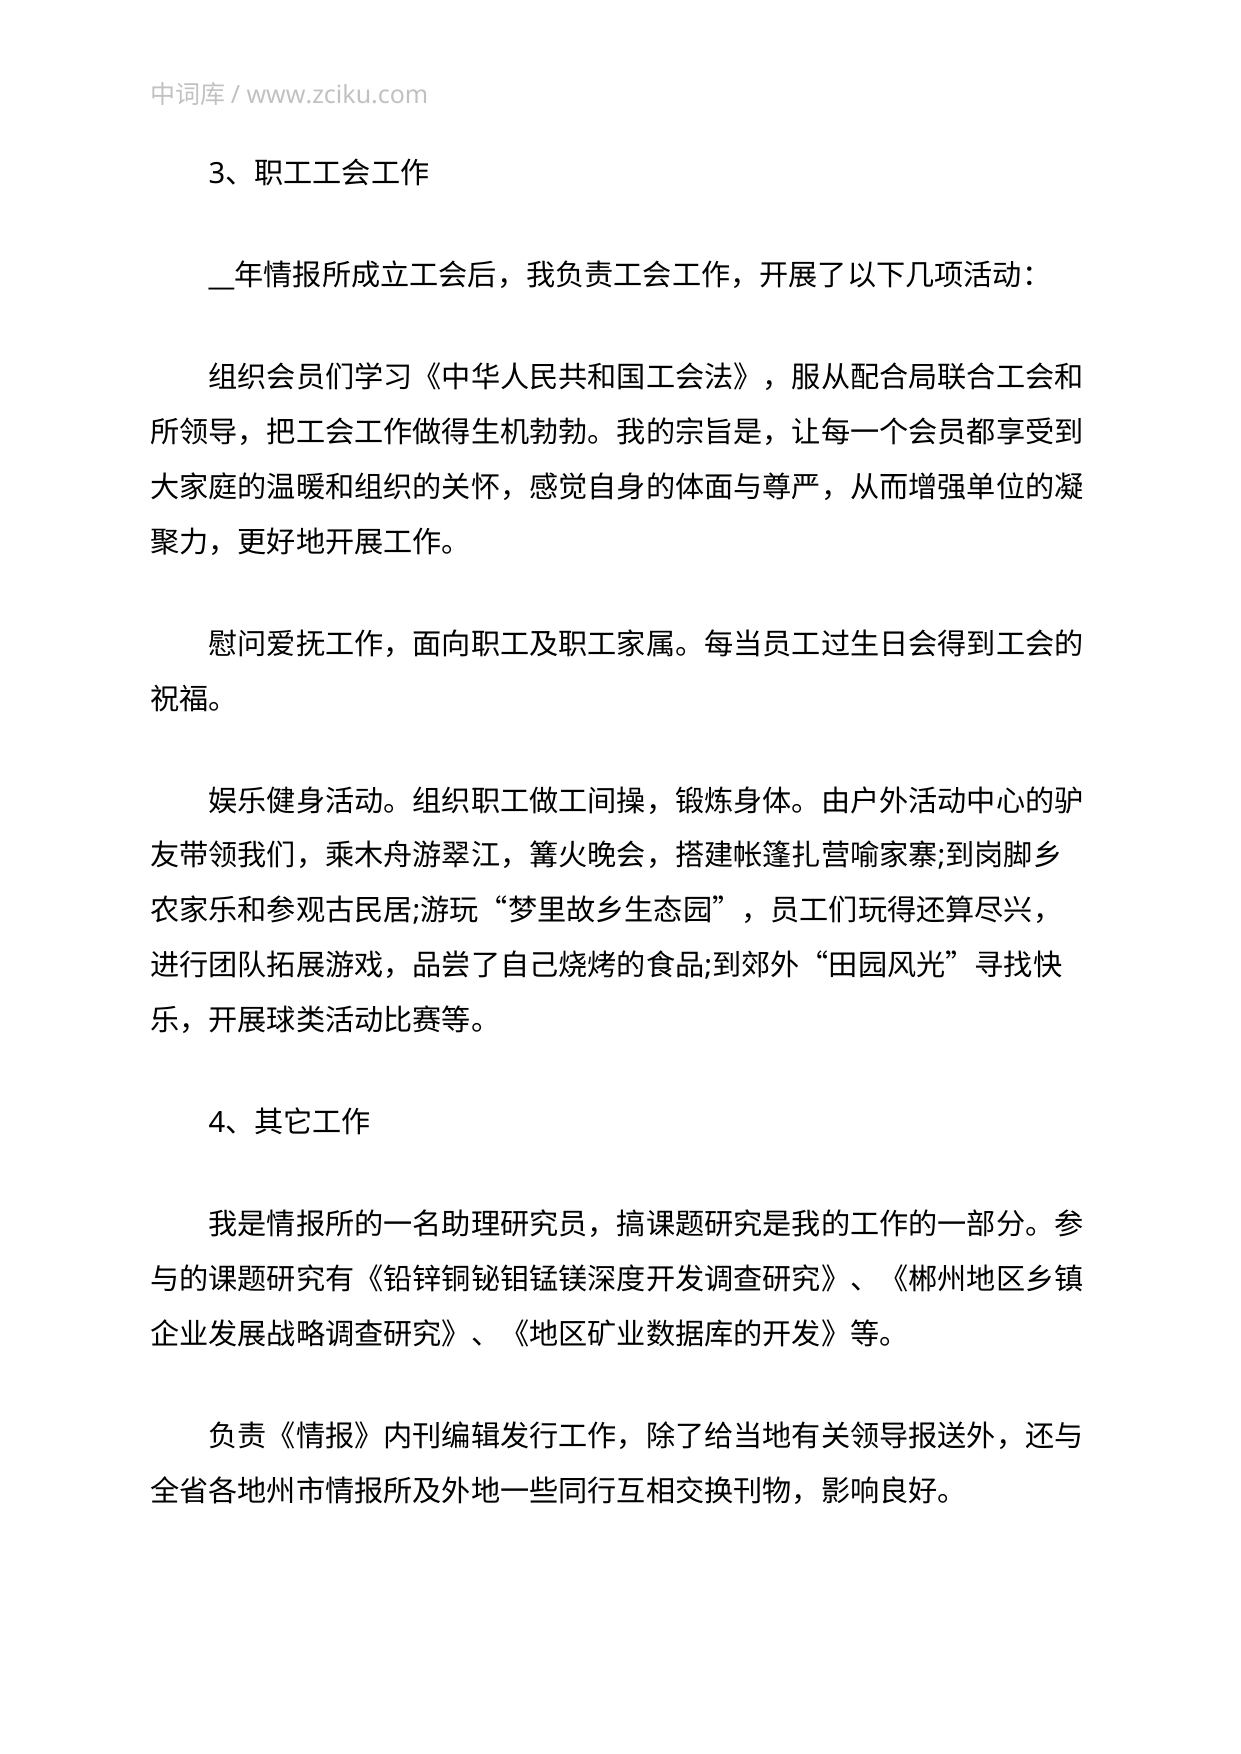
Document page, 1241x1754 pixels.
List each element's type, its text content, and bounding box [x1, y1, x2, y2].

text 3、职工工会工作 [150, 150, 1090, 192]
text 4、其它工作 [150, 1099, 1090, 1141]
text 娱乐健身活动。组织职工做工间操，锻炼身体。由户外活动中心的驴友带领我们，乘木舟游翠江，篝火晚会，搭建帐篷扎营喻家寨;到岗脚乡农家乐和参观古民居;游玩“梦里故乡生态园”，员工们玩得还算尽兴，进行团队拓展游戏，品尝了自己烧烤的食品;到郊外“田园风光”寻找快乐，开展球类活动比赛等。 [150, 777, 1090, 1039]
text __年情报所成立工会后，我负责工会工作，开展了以下几项活动： [150, 252, 1090, 294]
text 组织会员们学习《中华人民共和国工会法》，服从配合局联合工会和所领导，把工会工作做得生机勃勃。我的宗旨是，让每一个会员都享受到大家庭的温暖和组织的关怀，感觉自身的体面与尊严，从而增强单位的凝聚力，更好地开展工作。 [150, 354, 1090, 561]
text 负责《情报》内刊编辑发行工作，除了给当地有关领导报送外，还与全省各地州市情报所及外地一些同行互相交换刊物，影响良好。 [150, 1412, 1090, 1509]
text 慰问爱抚工作，面向职工及职工家属。每当员工过生日会得到工会的祝福。 [150, 620, 1090, 718]
text 我是情报所的一名助理研究员，搞课题研究是我的工作的一部分。参与的课题研究有《铅锌铜铋钼锰镁深度开发调查研究》、《郴州地区乡镇企业发展战略调查研究》、《地区矿业数据库的开发》等。 [150, 1201, 1090, 1353]
